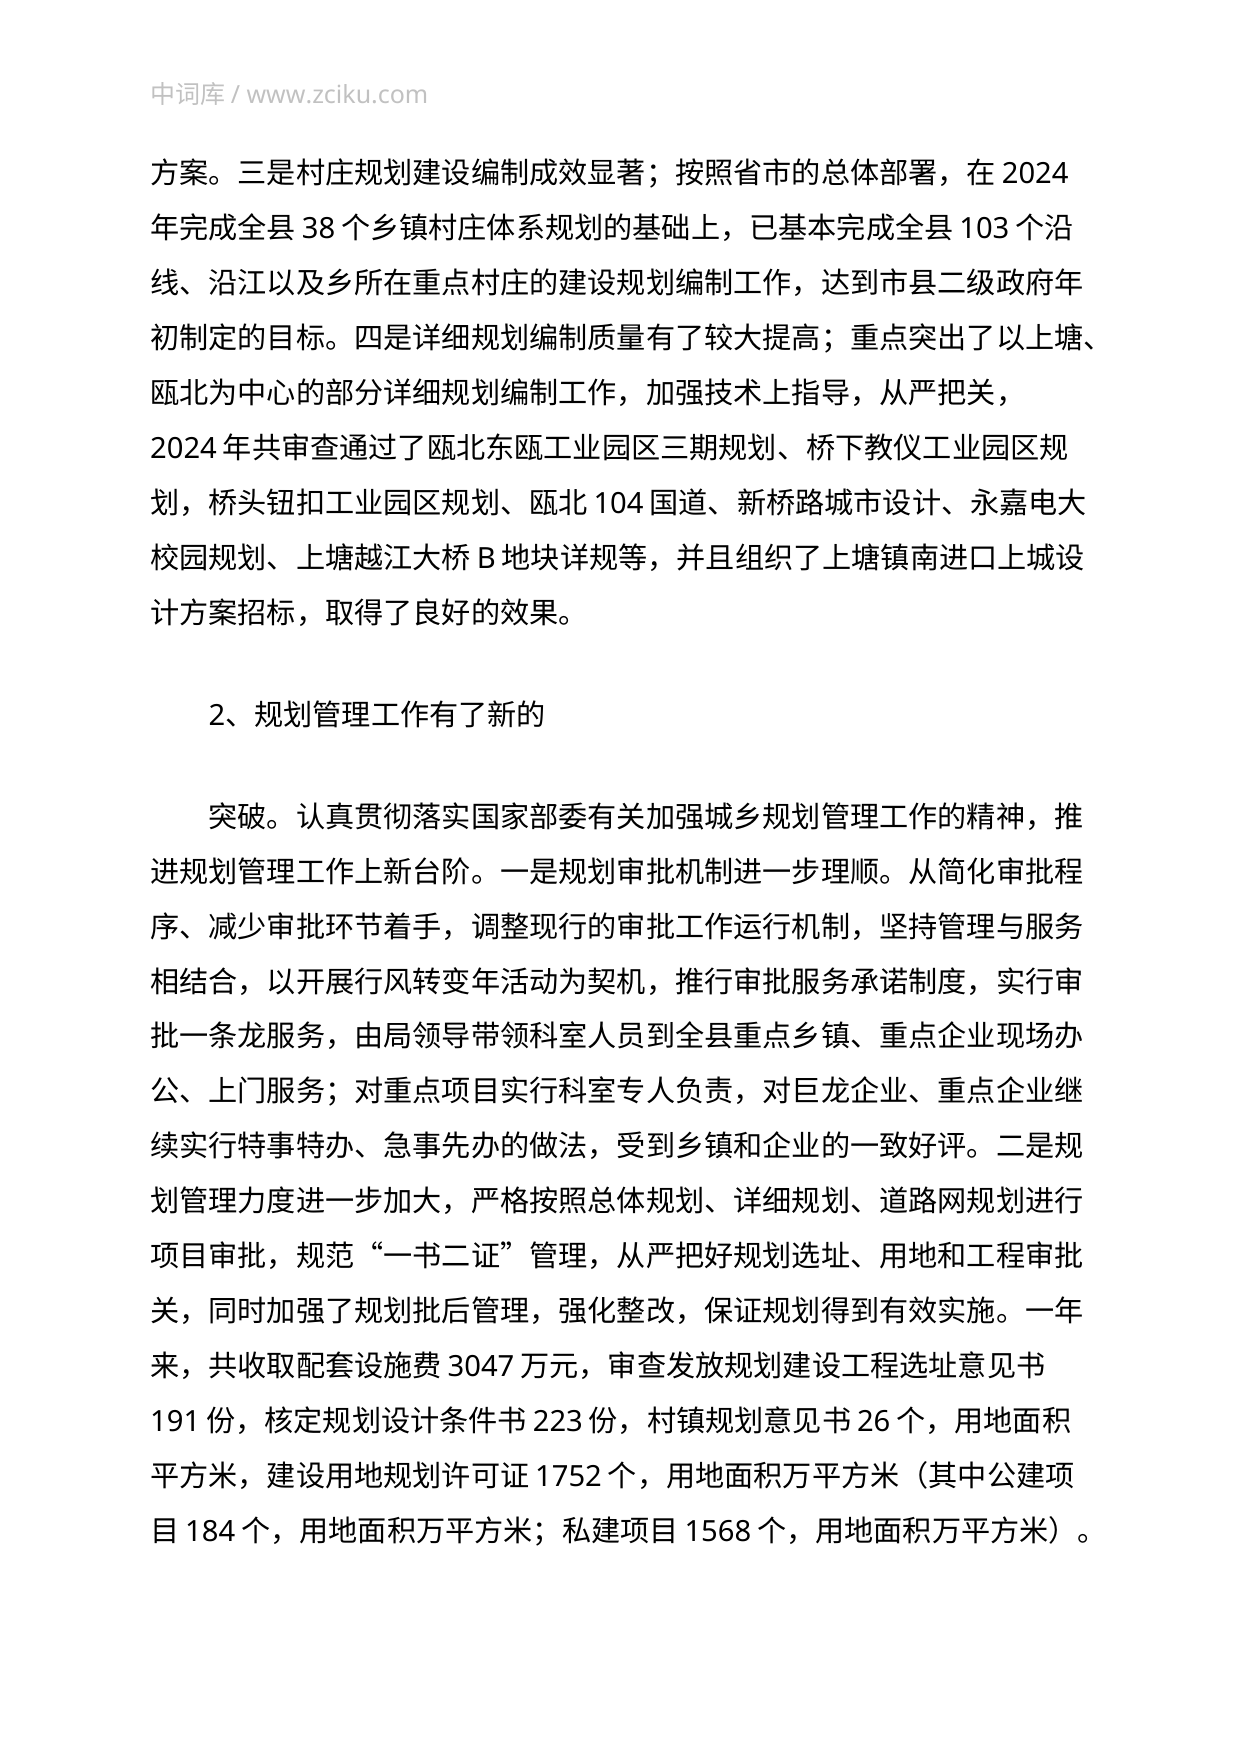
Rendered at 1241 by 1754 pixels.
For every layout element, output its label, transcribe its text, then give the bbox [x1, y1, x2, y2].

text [150, 793, 1090, 1550]
text 2、规划管理工作有了新的 [150, 691, 1090, 734]
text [150, 150, 1090, 632]
